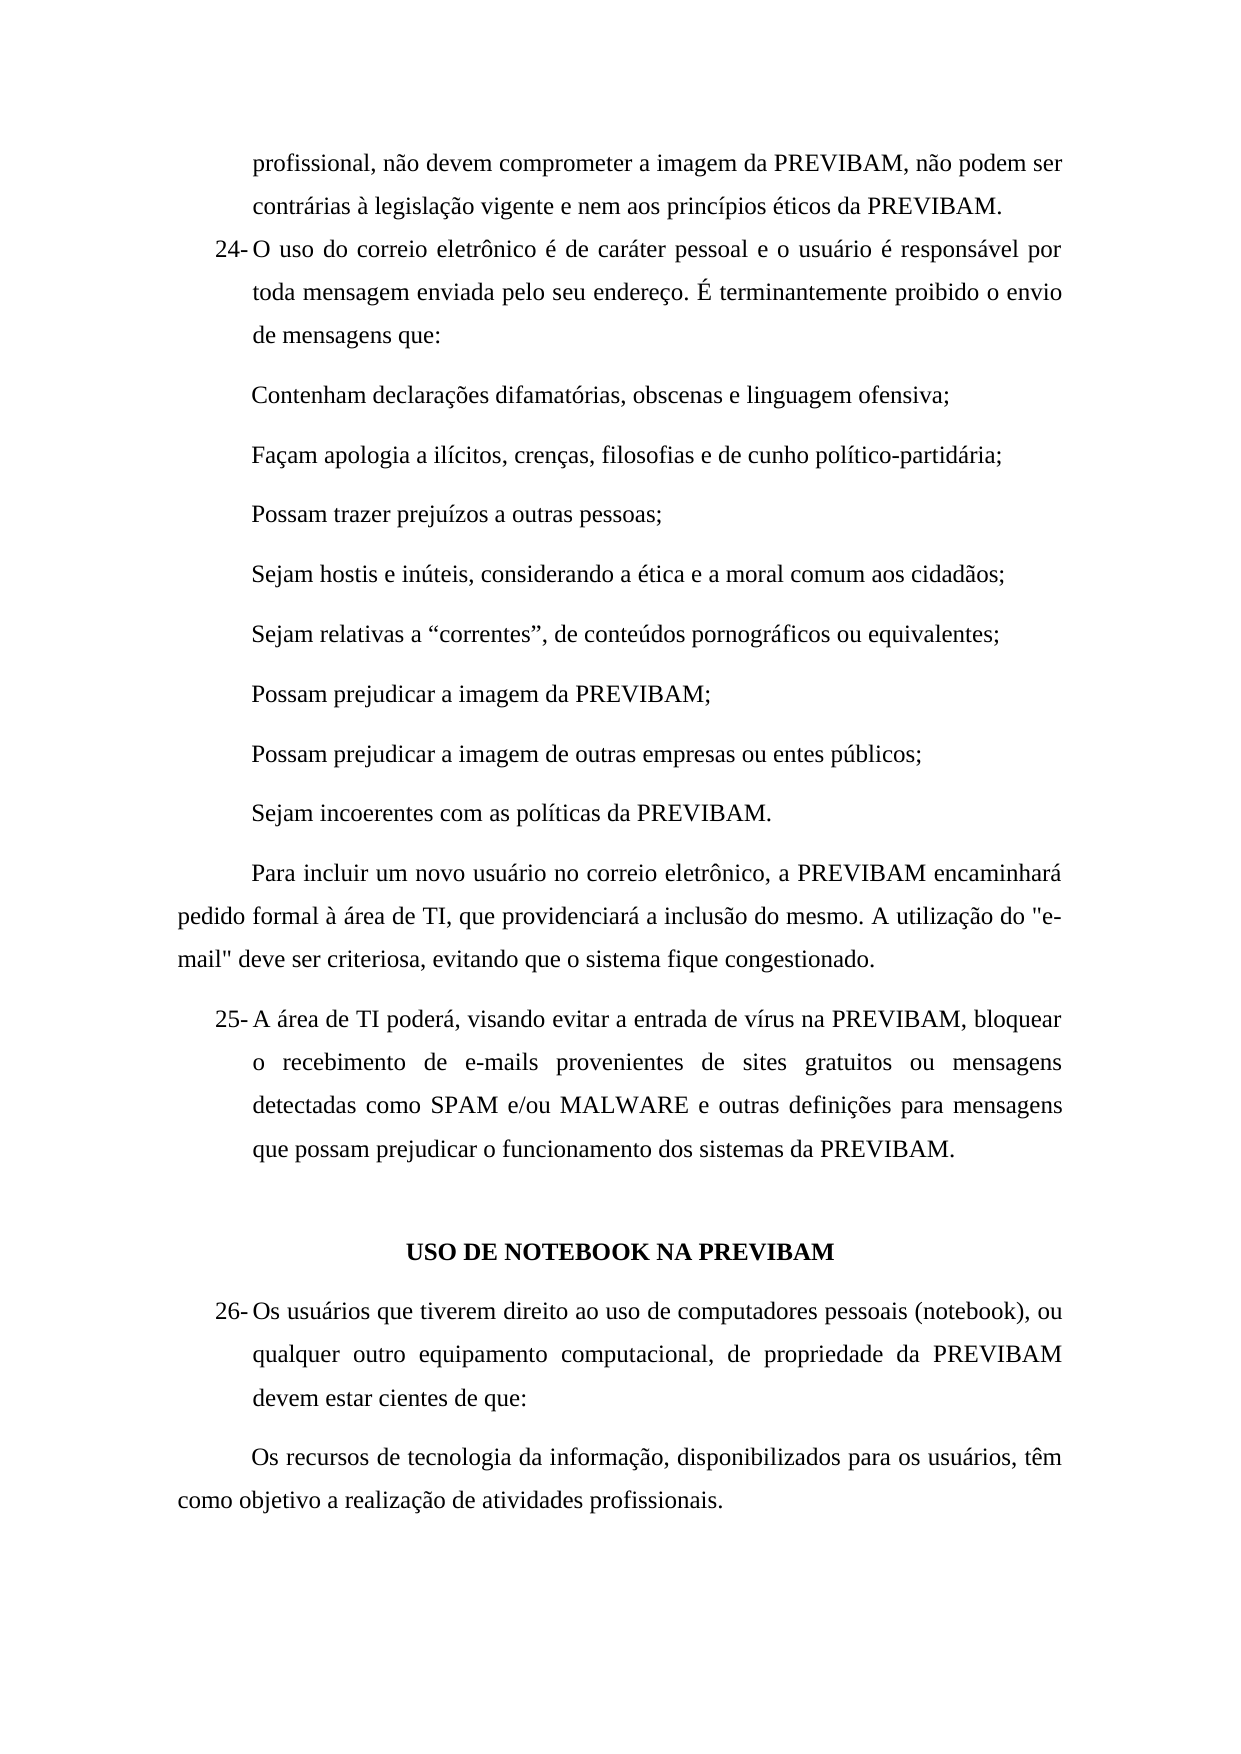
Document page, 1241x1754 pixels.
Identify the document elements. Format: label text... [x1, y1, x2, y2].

text Para incluir um novo usuário no correio eletrônico, a PREVIBAM encaminhará pedido formal à área de TI, que providenciará a inclusão do mesmo. A utilização do "e-mail" deve ser criteriosa, evitando que o sistema fique congestionado. [177, 858, 1063, 973]
list Os usuários que tiverem direito ao uso de computadores pessoais (notebook), ou qualquer outro equipamento computacional, de propriedade da PREVIBAM devem estar cientes de que: [215, 1296, 1063, 1411]
text Os recursos de tecnologia da informação, disponibilizados para os usuários, têm como objetivo a realização de atividades profissionais. [177, 1442, 1063, 1514]
list O uso do correio eletrônico é de caráter pessoal e o usuário é responsável por toda mensagem enviada pelo seu endereço. É terminantemente proibido o envio de mensagens que: [215, 234, 1063, 349]
text Façam apologia a ilícitos, crenças, filosofias e de cunho político-partidária; [177, 440, 1063, 468]
text Possam prejudicar a imagem da PREVIBAM; [177, 679, 1063, 708]
text Contenham declarações difamatórias, obscenas e linguagem ofensiva; [177, 380, 1063, 409]
text Sejam relativas a “correntes”, de conteúdos pornográficos ou equivalentes; [177, 619, 1063, 648]
list A área de TI poderá, visando evitar a entrada de vírus na PREVIBAM, bloquear o recebimento de e-mails provenientes de sites gratuitos ou mensagens detectadas como SPAM e/ou MALWARE e outras definições para mensagens que possam prejudicar o funcionamento dos sistemas da PREVIBAM. [215, 1004, 1063, 1162]
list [215, 148, 1063, 219]
text Sejam hostis e inúteis, considerando a ética e a moral comum aos cidadãos; [177, 559, 1063, 588]
text Possam trazer prejuízos a outras pessoas; [177, 499, 1063, 528]
text USO DE NOTEBOOK NA PREVIBAM [177, 1237, 1063, 1265]
text Sejam incoerentes com as políticas da PREVIBAM. [177, 798, 1063, 827]
text Possam prejudicar a imagem de outras empresas ou entes públicos; [177, 739, 1063, 767]
